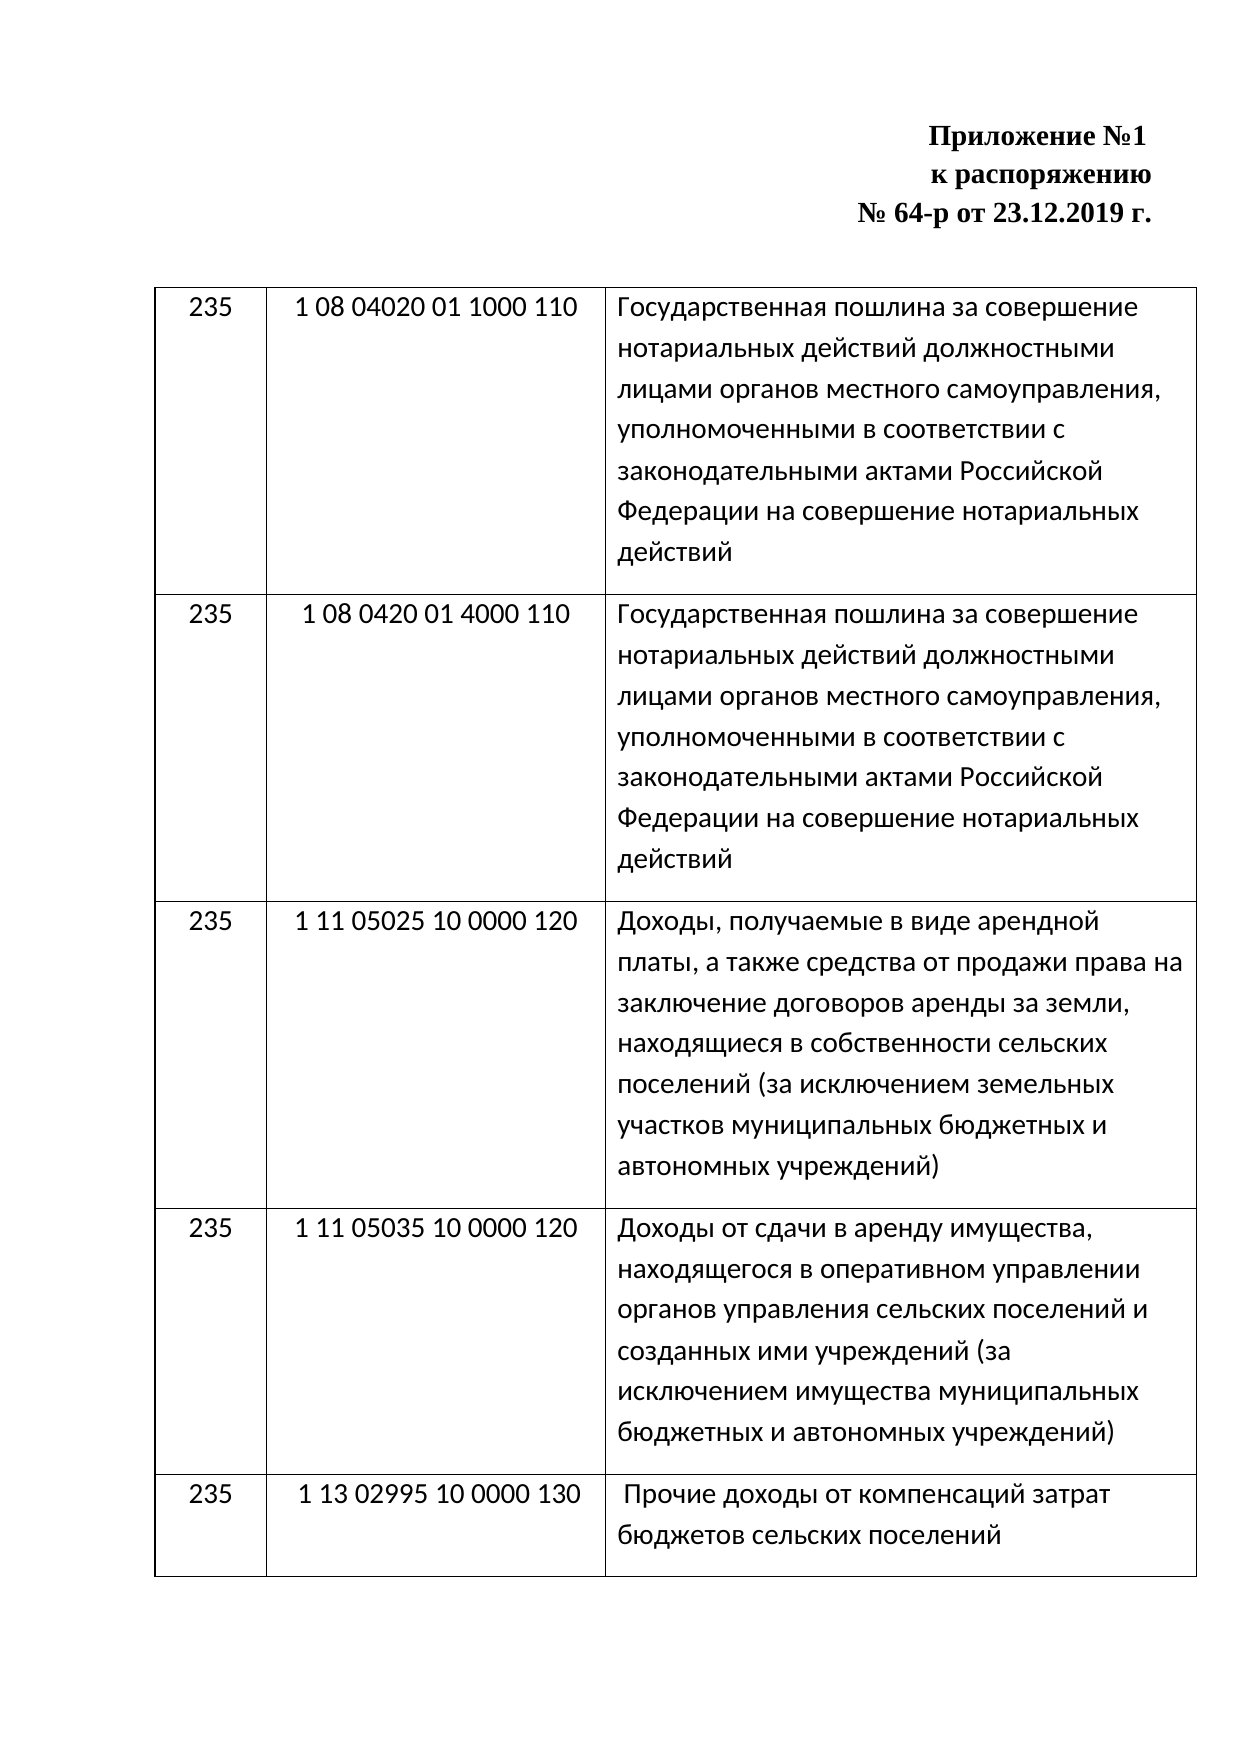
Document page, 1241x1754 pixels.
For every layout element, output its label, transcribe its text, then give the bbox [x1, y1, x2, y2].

table_cell 235 [156, 902, 266, 1208]
table_header 235 [156, 288, 266, 594]
table_cell 235 [156, 1209, 266, 1474]
text к распоряжению № 64-р от 23.12.2019 г. [177, 157, 1152, 229]
table_cell Государственная пошлина за совершение нотариальных действий должностными лицами органов местного самоуправления, уполномоченными в соответствии с законодательными актами Российской Федерации на совершение нотариальных действий [606, 595, 1196, 901]
text Приложение №1 [177, 118, 1152, 152]
table_header Государственная пошлина за совершение нотариальных действий должностными лицами органов местного самоуправления, уполномоченными в соответствии с законодательными актами Российской Федерации на совершение нотариальных действий [606, 288, 1196, 594]
table_cell 235 [156, 1475, 266, 1576]
table_cell 1 11 05025 10 0000 120 [267, 902, 605, 1208]
table_cell 235 [156, 595, 266, 901]
table_cell Доходы от сдачи в аренду имущества, находящегося в оперативном управлении органов управления сельских поселений и созданных ими учреждений (за исключением имущества муниципальных бюджетных и автономных учреждений) [606, 1209, 1196, 1474]
table_cell 1 13 02995 10 0000 130 [267, 1475, 605, 1576]
table_cell 1 11 05035 10 0000 120 [267, 1209, 605, 1474]
table_header 1 08 04020 01 1000 110 [267, 288, 605, 594]
table_cell Доходы, получаемые в виде арендной платы, а также средства от продажи права на заключение договоров аренды за земли, находящиеся в собственности сельских поселений (за исключением земельных участков муниципальных бюджетных и автономных учреждений) [606, 902, 1196, 1208]
table_cell 1 08 0420 01 4000 110 [267, 595, 605, 901]
table_cell Прочие доходы от компенсаций затрат бюджетов сельских поселений [606, 1475, 1196, 1576]
